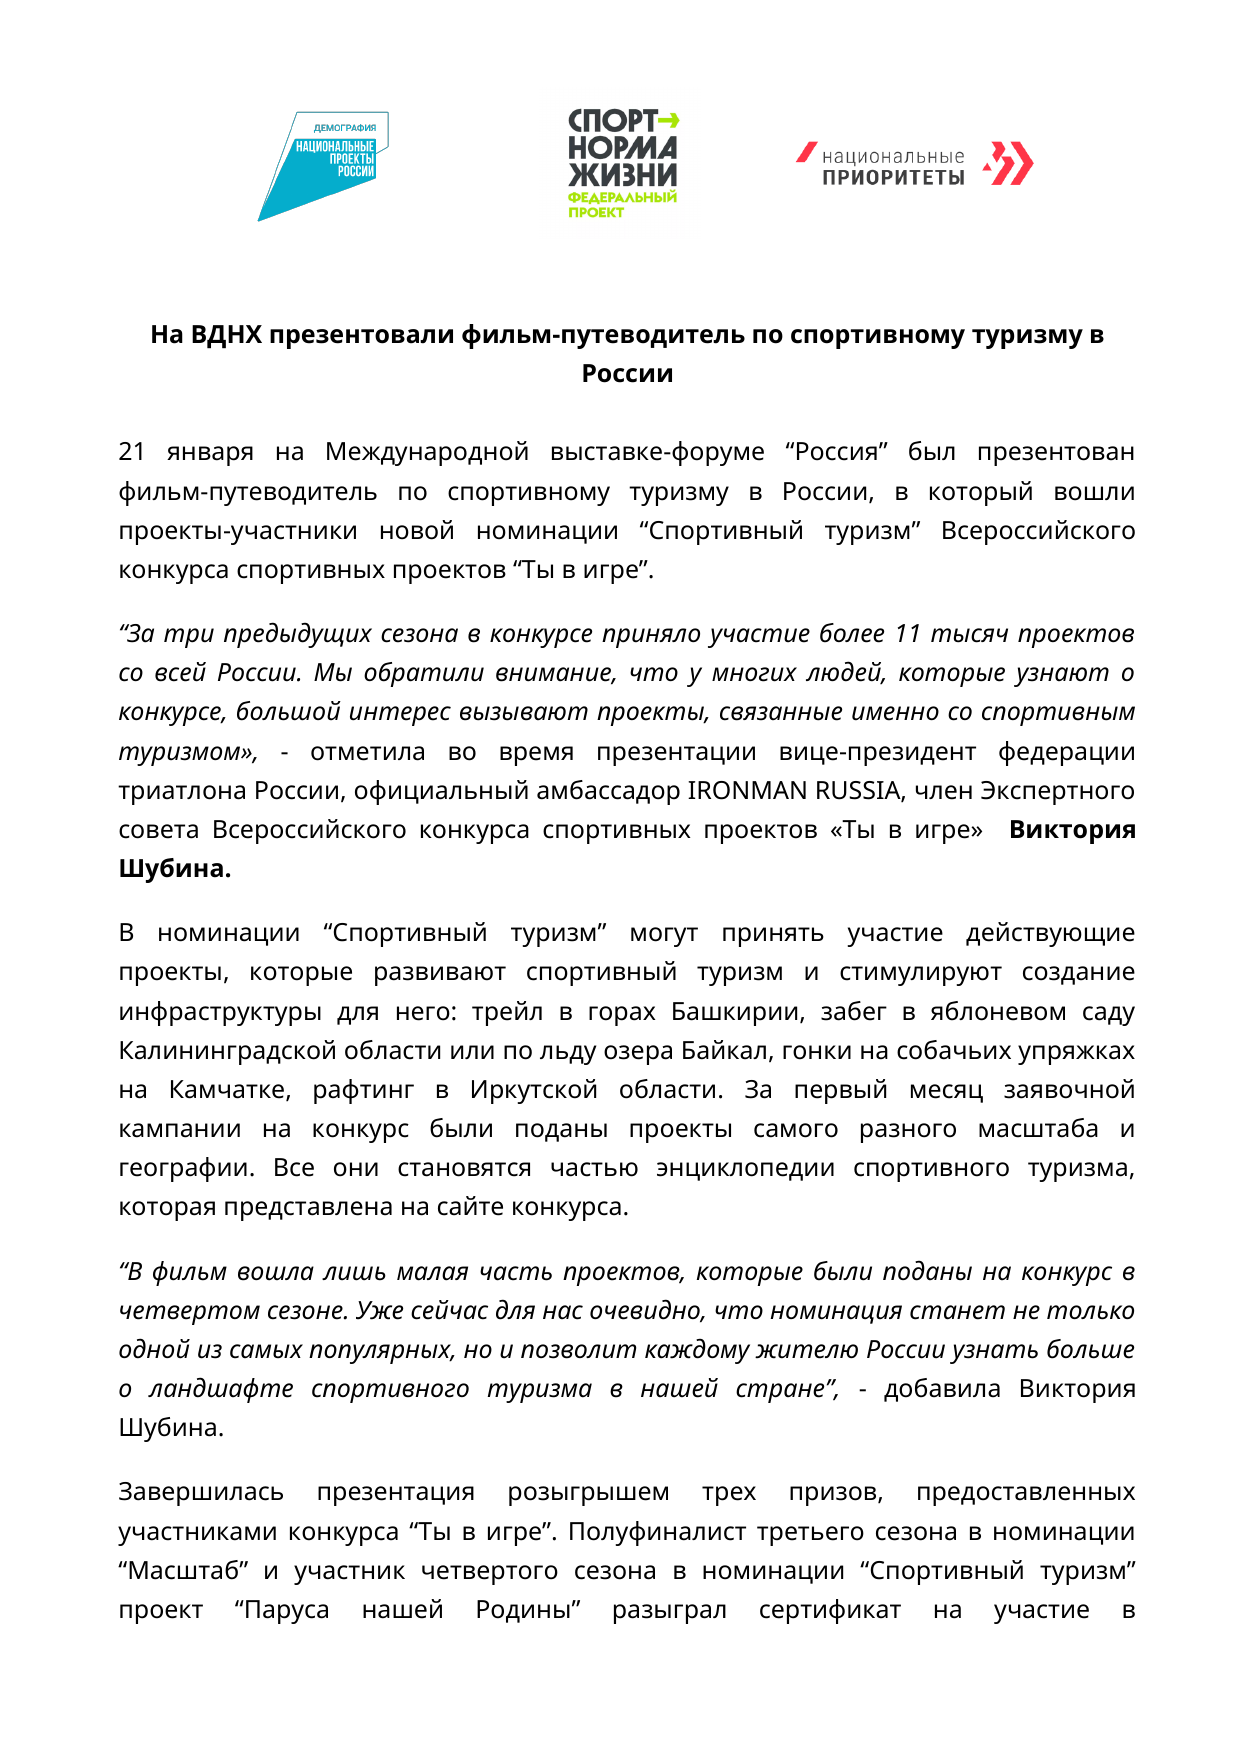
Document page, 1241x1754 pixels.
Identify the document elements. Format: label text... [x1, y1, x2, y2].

picture [538, 87, 702, 239]
picture [791, 138, 1039, 189]
text На ВДНХ презентовали фильм-путеводитель по спортивному туризму в России [118, 316, 1137, 390]
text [118, 1474, 1137, 1626]
text “За три предыдущих сезона в конкурсе приняло участие более 11 тысяч проектов со всей России. Мы обратили внимание, что у многих людей, которые узнают о конкурсе, большой интерес вызывают проекты, связанные именно со спортивным туризмом», - отметила во время презентации вице-президент федерации триатлона России, официальный амбассадор IRONMAN RUSSIA, член Экспертного совета Всероссийского конкурса спортивных проектов «Ты в игре» Виктория Шубина. [118, 616, 1137, 885]
text В номинации “Спортивный туризм” могут принять участие действующие проекты, которые развивают спортивный туризм и стимулируют создание инфраструктуры для него: трейл в горах Башкирии, забег в яблоневом саду Калининградской области или по льду озера Байкал, гонки на собачьих упряжках на Камчатке, рафтинг в Иркутской области. За первый месяц заявочной кампании на конкурс были поданы проекты самого разного масштаба и географии. Все они становятся частью энциклопедии спортивного туризма, которая представлена на сайте конкурса. [118, 915, 1137, 1223]
picture [228, 66, 419, 259]
text “В фильм вошла лишь малая часть проектов, которые были поданы на конкурс в четвертом сезоне. Уже сейчас для нас очевидно, что номинация станет не только одной из самых популярных, но и позволит каждому жителю России узнать больше о ландшафте спортивного туризма в нашей стране”, - добавила Виктория Шубина. [118, 1253, 1137, 1444]
text 21 января на Международной выставке-форуме “Россия” был презентован фильм-путеводитель по спортивному туризму в России, в который вошли проекты-участники новой номинации “Спортивный туризм” Всероссийского конкурса спортивных проектов “Ты в игре”. [118, 546, 1137, 586]
